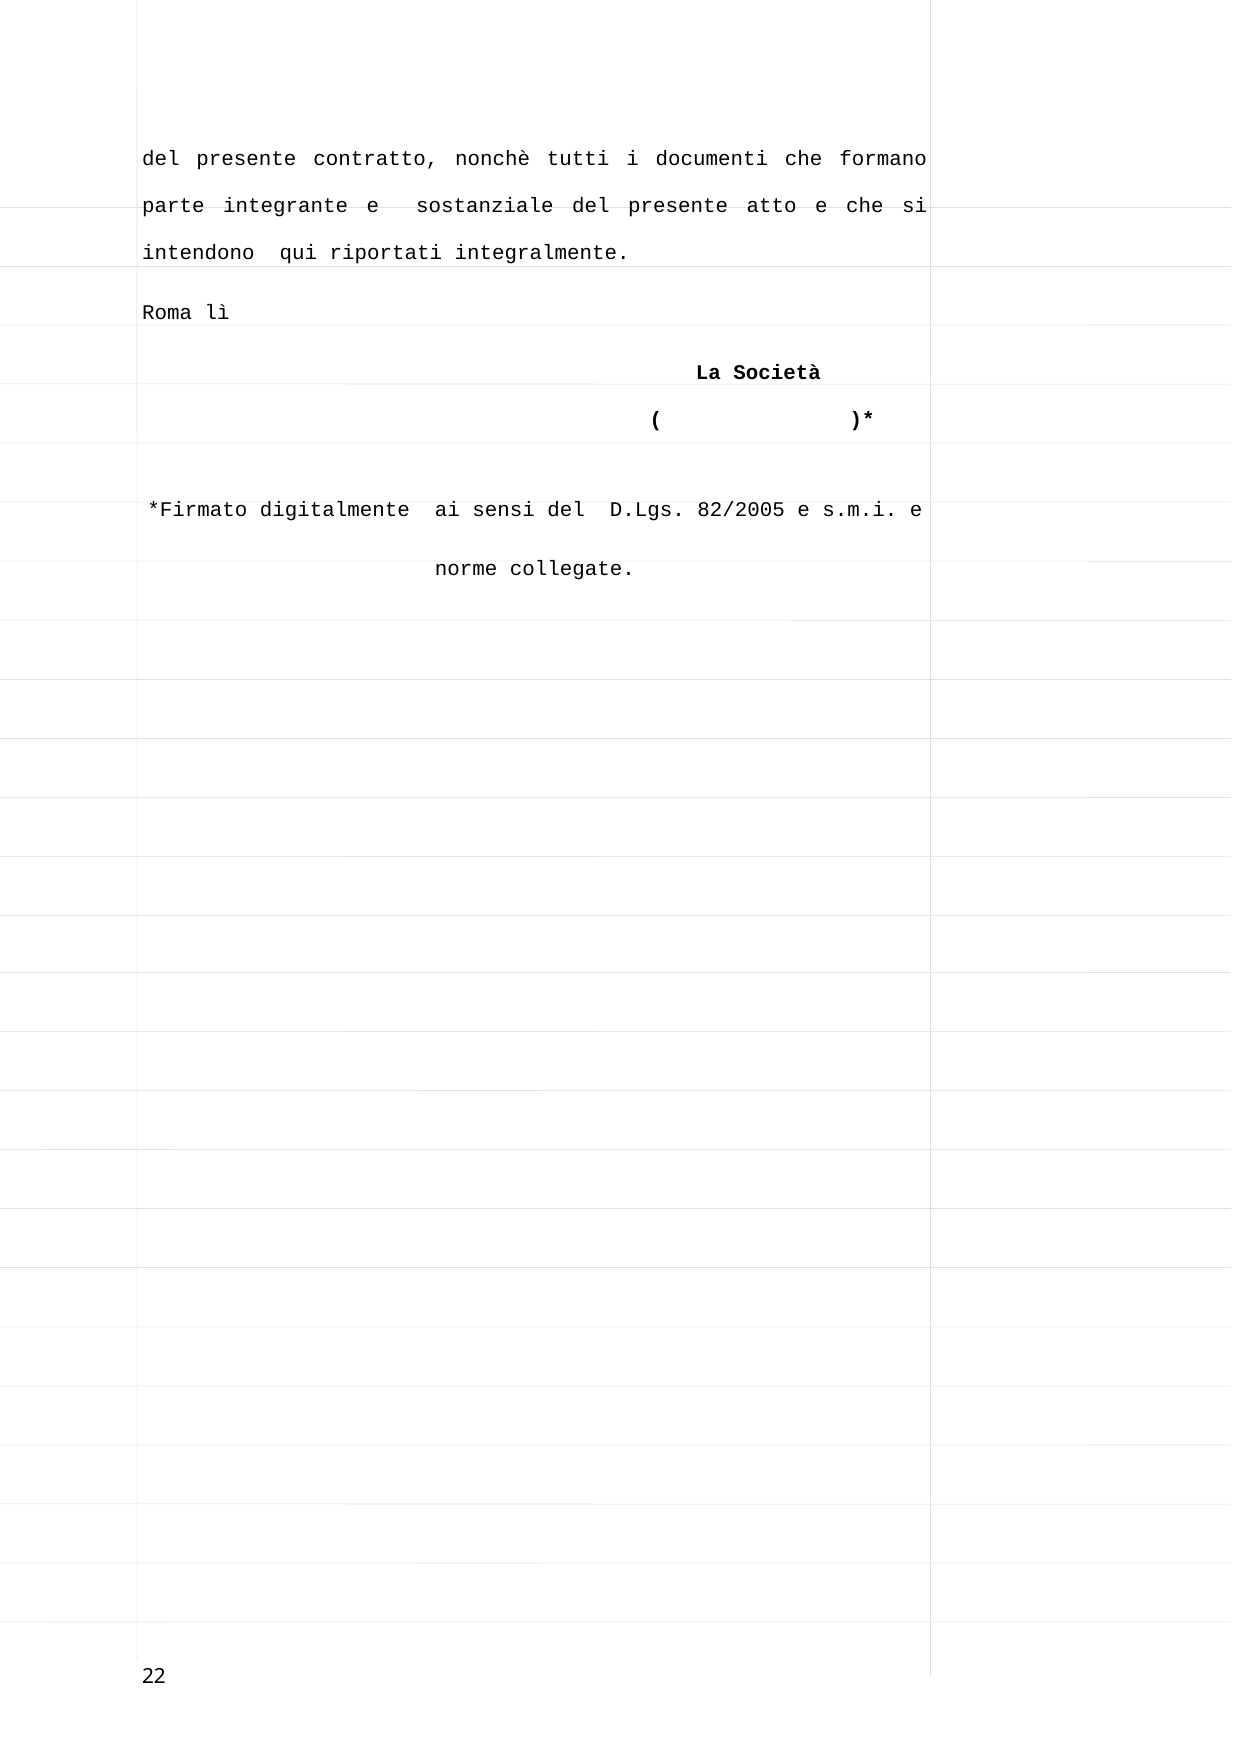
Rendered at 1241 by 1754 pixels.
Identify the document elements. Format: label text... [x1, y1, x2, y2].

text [142, 148, 927, 266]
text La Società ( )* [142, 362, 927, 433]
text *Firmato digitalmente ai sensi del D.Lgs. 82/2005 e s.m.i. e norme collegate. [142, 469, 927, 587]
text Roma lì [142, 302, 927, 326]
